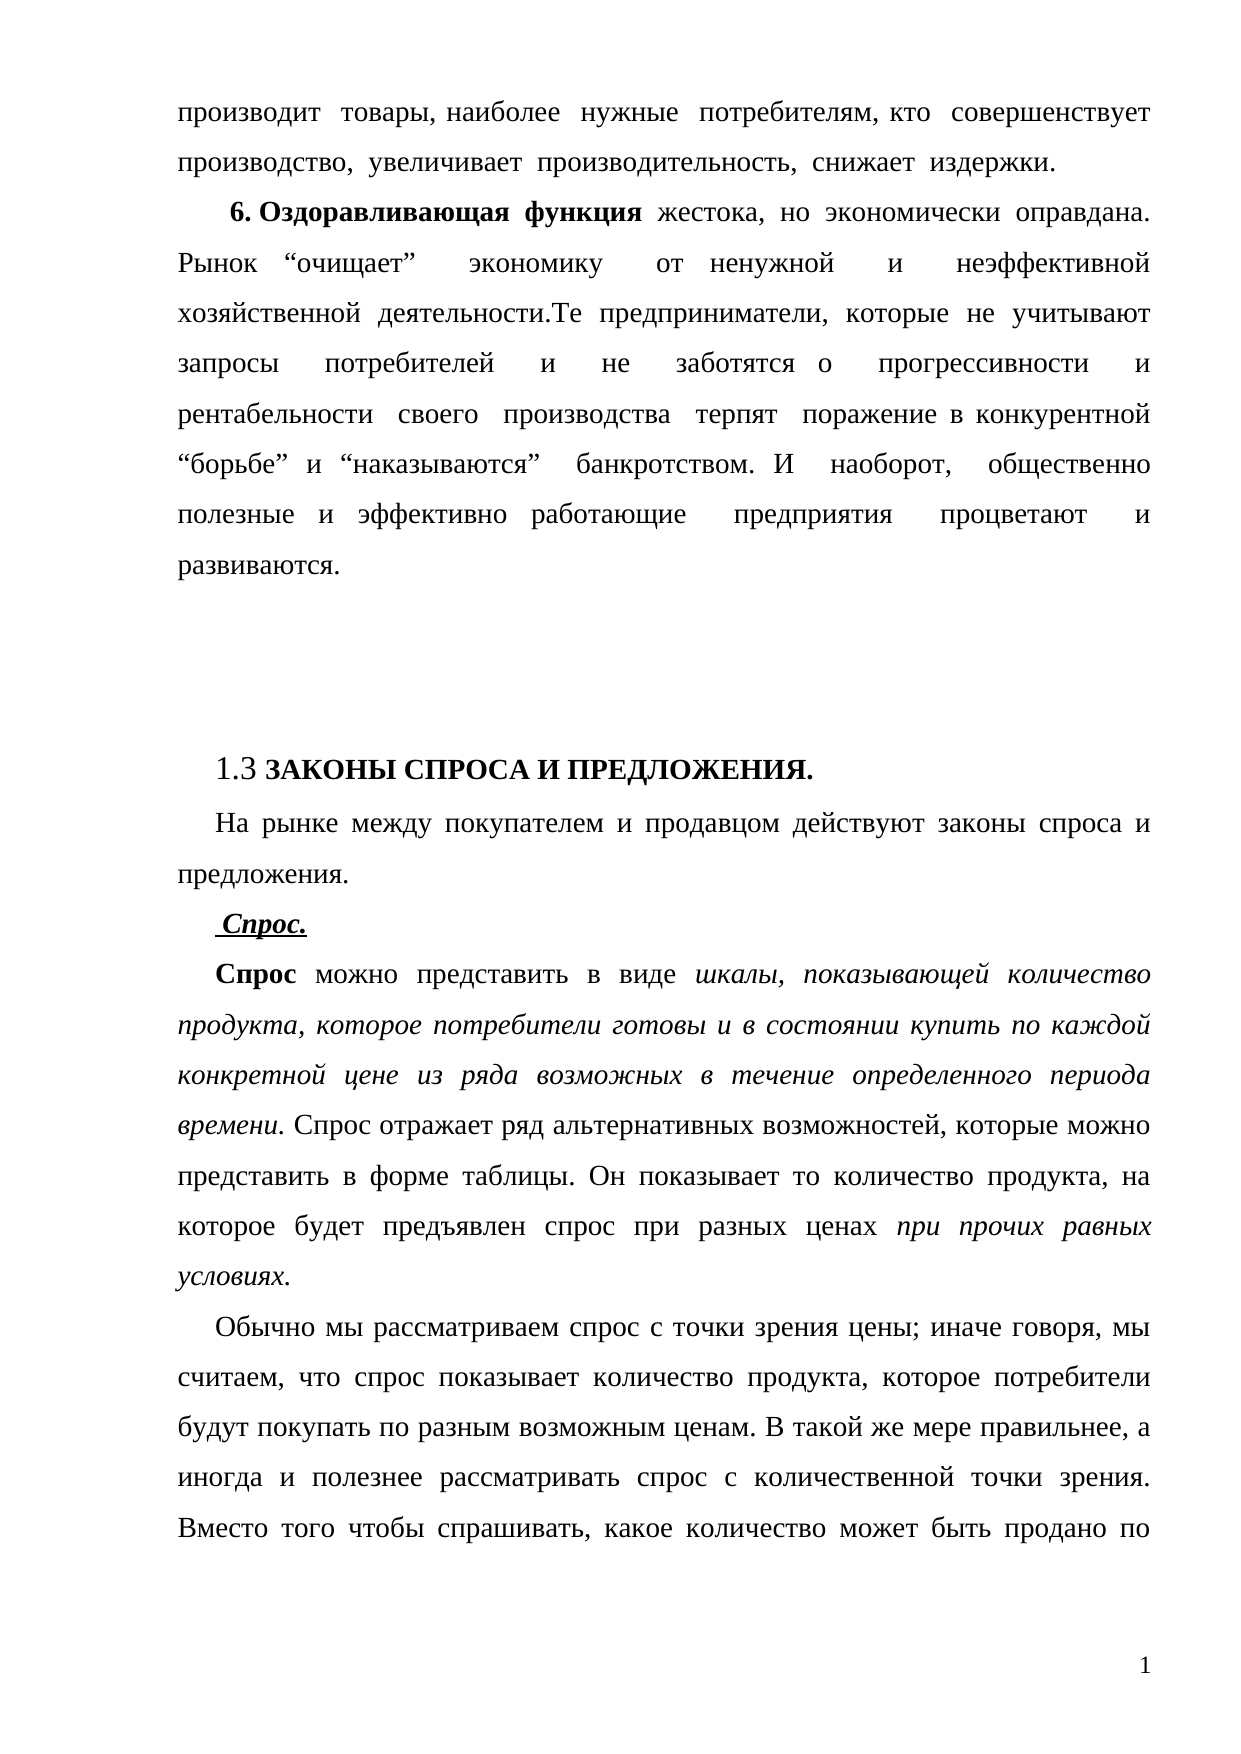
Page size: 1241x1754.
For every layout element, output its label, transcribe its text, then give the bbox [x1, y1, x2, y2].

text 6. Оздоравливающая функция жестока, но экономически оправдана. Рынок “очищает” экономику от ненужной и неэффективной хозяйственной деятельности.Те предприниматели, которые не учитывают запросы потребителей и не заботятся о прогрессивности и рентабельности своего производства терпят поражение в конкурентной “борьбе” и “наказываются” банкротством. И наоборот, общественно полезные и эффективно работающие предприятия процветают и развиваются. [177, 194, 1152, 580]
text 1.3 ЗАКОНЫ СПРОСА И ПРЕДЛОЖЕНИЯ. [177, 748, 1152, 786]
text Спрос. [177, 906, 1152, 940]
text На рынке между покупателем и продавцом действуют законы спроса и предложения. [177, 806, 1152, 889]
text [177, 1309, 1152, 1543]
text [177, 94, 1152, 178]
text Спрос можно представить в виде шкалы, показывающей количество продукта, которое потребители готовы и в состоянии купить по каждой конкретной цене из ряда возможных в течение определенного периода времени. Спрос отражает ряд альтернативных возможностей, которые можно представить в форме таблицы. Он показывает то количество продукта, на которое будет предъявлен спрос при разных ценах при прочих равных условиях. [177, 956, 1152, 1292]
